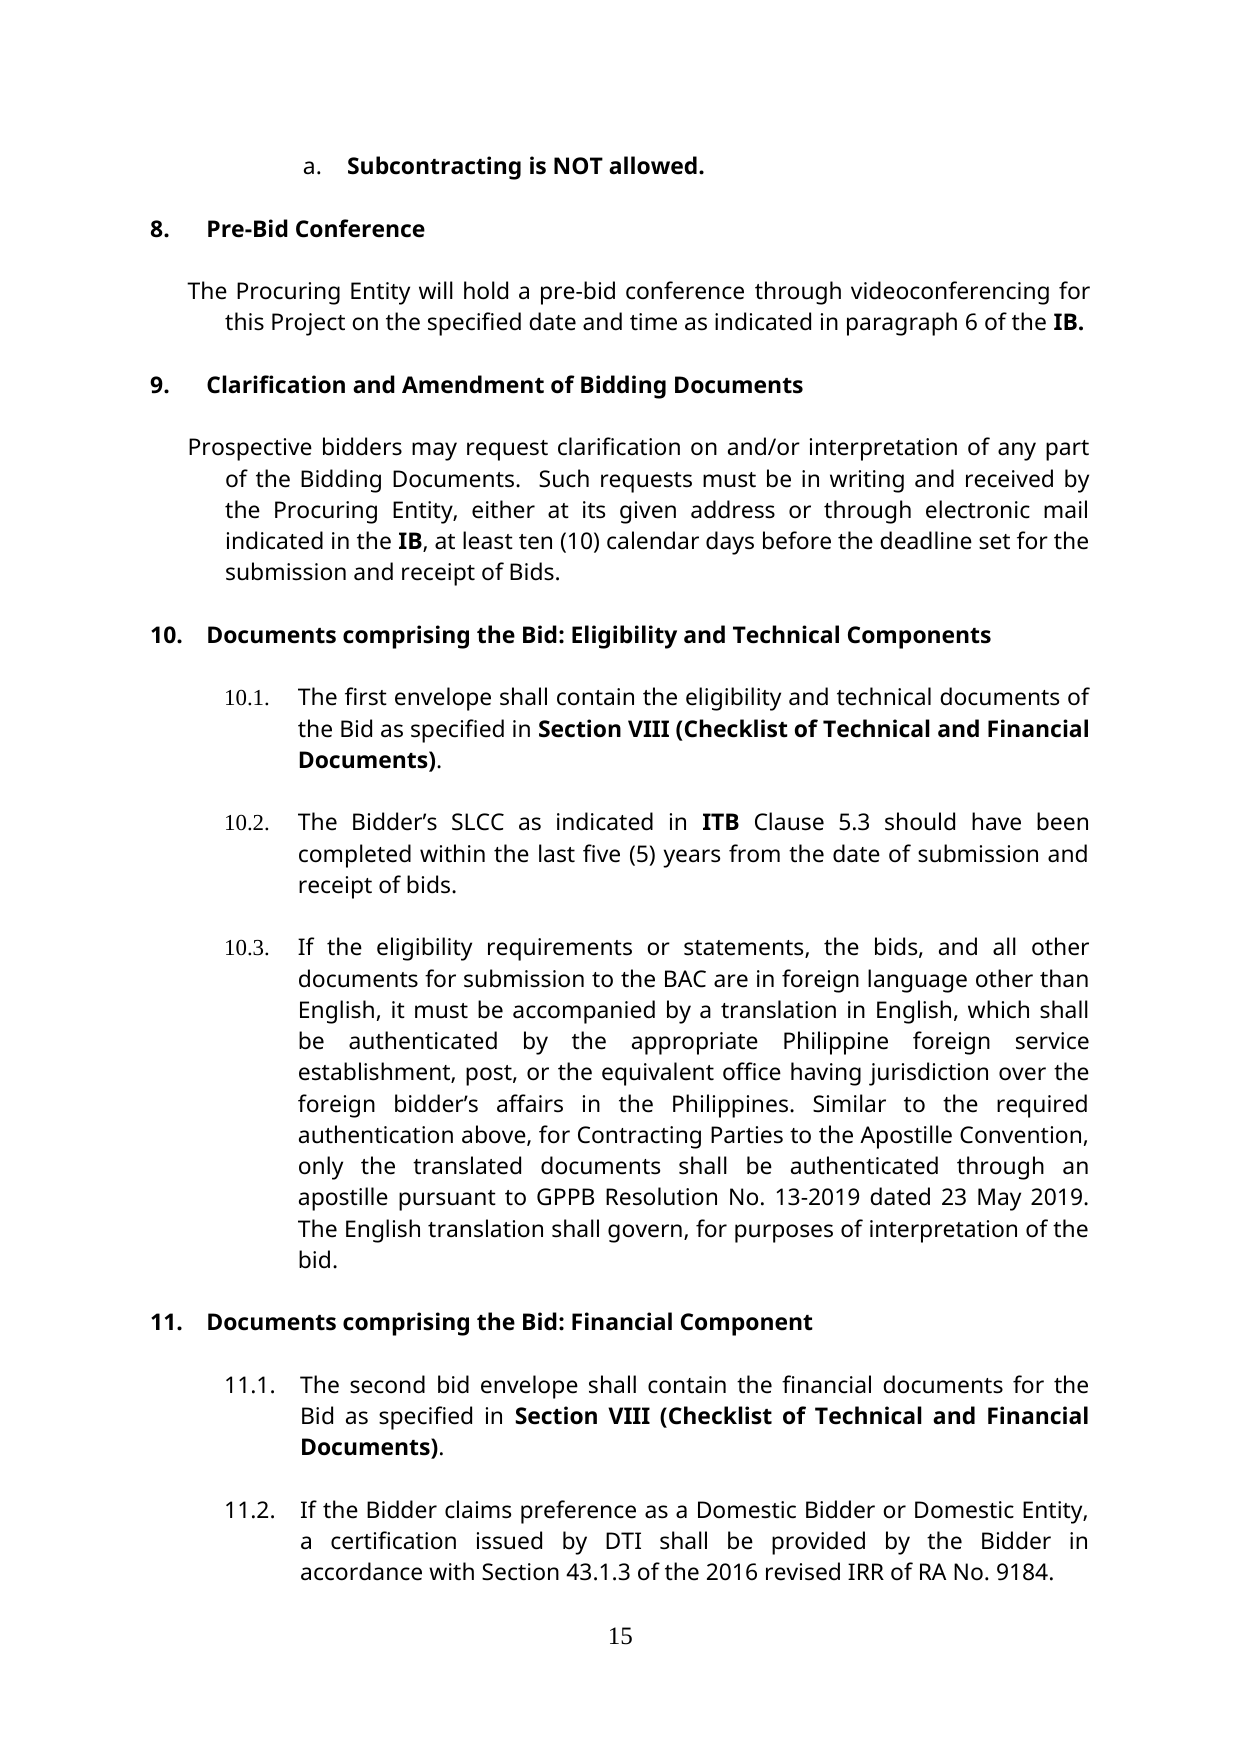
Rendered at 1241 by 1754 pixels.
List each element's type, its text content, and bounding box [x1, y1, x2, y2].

list The Bidder’s SLCC as indicated in ITB Clause 5.3 should have been completed within the last five (5) years from the date of submission and receipt of bids. [224, 806, 1090, 900]
list The first envelope shall contain the eligibility and technical documents of the Bid as specified in Section VIII (Checklist of Technical and Financial Documents). [224, 681, 1090, 775]
list If the eligibility requirements or statements, the bids, and all other documents for submission to the BAC are in foreign language other than English, it must be accompanied by a translation in English, which shall be authenticated by the appropriate Philippine foreign service establishment, post, or the equivalent office having jurisdiction over the foreign bidder’s affairs in the Philippines. Similar to the required authentication above, for Contracting Parties to the Apostille Convention, only the translated documents shall be authenticated through an apostille pursuant to GPPB Resolution No. 13-2019 dated 23 May 2019. The English translation shall govern, for purposes of interpretation of the bid. [224, 931, 1090, 1275]
subtitle Clarification and Amendment of Bidding Documents [150, 369, 1090, 400]
subtitle Documents comprising the Bid: Financial Component [150, 1306, 1090, 1337]
subtitle Pre-Bid Conference [150, 212, 1090, 244]
subtitle Documents comprising the Bid: Eligibility and Technical Components [150, 619, 1090, 650]
list Subcontracting is NOT allowed. [303, 150, 1090, 181]
list If the Bidder claims preference as a Domestic Bidder or Domestic Entity, a certification issued by DTI shall be provided by the Bidder in accordance with Section 43.1.3 of the 2016 revised IRR of RA No. 9184. [224, 1494, 1090, 1587]
text The Procuring Entity will hold a pre-bid conference through videoconferencing for this Project on the specified date and time as indicated in paragraph 6 of the IB. [187, 275, 1090, 337]
text Prospective bidders may request clarification on and/or interpretation of any part of the Bidding Documents. Such requests must be in writing and received by the Procuring Entity, either at its given address or through electronic mail indicated in the IB, at least ten (10) calendar days before the deadline set for the submission and receipt of Bids. [187, 431, 1090, 587]
list The second bid envelope shall contain the financial documents for the Bid as specified in Section VIII (Checklist of Technical and Financial Documents). [224, 1369, 1090, 1462]
